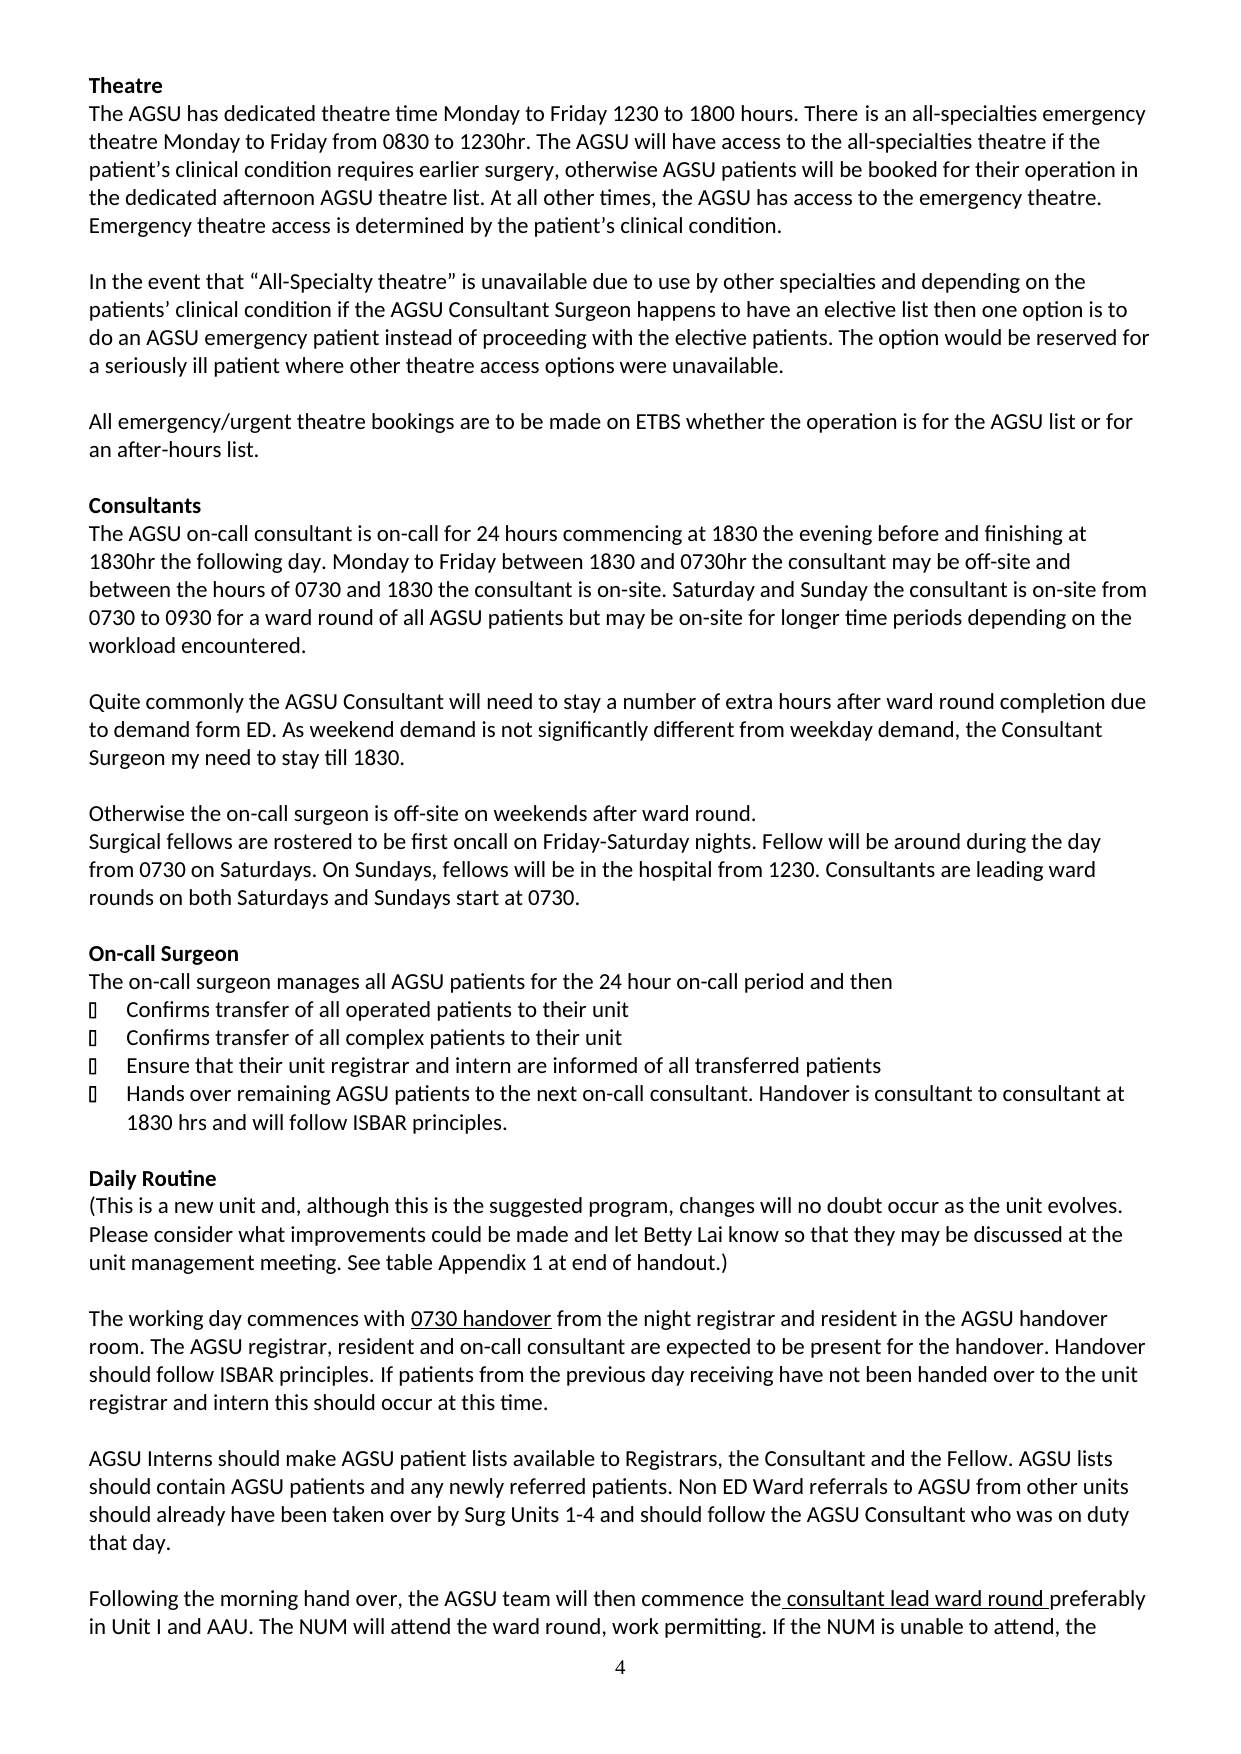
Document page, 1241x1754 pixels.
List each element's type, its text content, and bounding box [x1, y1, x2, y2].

text In the event that “All-Specialty theatre” is unavailable due to use by other specialties and depending on the patients’ clinical condition if the AGSU Consultant Surgeon happens to have an elective list then one option is to do an AGSU emergency patient instead of proceeding with the elective patients. The option would be reserved for a seriously ill patient where other theatre access options were unavailable. [89, 267, 1152, 379]
text The on-call surgeon manages all AGSU patients for the 24 hour on-call period and then [89, 967, 1152, 996]
text On-call Surgeon [89, 939, 1152, 967]
text Otherwise the on-call surgeon is off-site on weekends after ward round. [89, 799, 1152, 827]
list Confirms transfer of all operated patients to their unit [89, 996, 1152, 1023]
list Hands over remaining AGSU patients to the next on-call consultant. Handover is consultant to consultant at 1830 hrs and will follow ISBAR principles. [89, 1079, 1152, 1136]
text Theatre [89, 71, 1152, 99]
text All emergency/urgent theatre bookings are to be made on ETBS whether the operation is for the AGSU list or for an after-hours list. [89, 407, 1152, 463]
text Quite commonly the AGSU Consultant will need to stay a number of extra hours after ward round completion due to demand form ED. As weekend demand is not significantly different from weekday demand, the Consultant Surgeon my need to stay till 1830. [89, 687, 1152, 771]
text The working day commences with 0730 handover from the night registrar and resident in the AGSU handover room. The AGSU registrar, resident and on-call consultant are expected to be present for the handover. Handover should follow ISBAR principles. If patients from the previous day receiving have not been handed over to the unit registrar and intern this should occur at this time. [89, 1304, 1152, 1416]
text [89, 1584, 1152, 1640]
list Ensure that their unit registrar and intern are informed of all transferred patients [89, 1052, 1152, 1079]
text Daily Routine [89, 1164, 1152, 1192]
text Surgical fellows are rostered to be first oncall on Friday-Saturday nights. Fellow will be around during the day from 0730 on Saturdays. On Sundays, fellows will be in the hospital from 1230. Consultants are leading ward rounds on both Saturdays and Sundays start at 0730. [89, 827, 1152, 911]
list Confirms transfer of all complex patients to their unit [89, 1023, 1152, 1052]
text Consultants [89, 491, 1152, 519]
text The AGSU has dedicated theatre time Monday to Friday 1230 to 1800 hours. There is an all-specialties emergency theatre Monday to Friday from 0830 to 1230hr. The AGSU will have access to the all-specialties theatre if the patient’s clinical condition requires earlier surgery, otherwise AGSU patients will be booked for their operation in the dedicated afternoon AGSU theatre list. At all other times, the AGSU has access to the emergency theatre. Emergency theatre access is determined by the patient’s clinical condition. [89, 99, 1152, 239]
text AGSU Interns should make AGSU patient lists available to Registrars, the Consultant and the Fellow. AGSU lists should contain AGSU patients and any newly referred patients. Non ED Ward referrals to AGSU from other units should already have been taken over by Surg Units 1-4 and should follow the AGSU Consultant who was on duty that day. [89, 1444, 1152, 1556]
text The AGSU on-call consultant is on-call for 24 hours commencing at 1830 the evening before and finishing at 1830hr the following day. Monday to Friday between 1830 and 0730hr the consultant may be off-site and between the hours of 0730 and 1830 the consultant is on-site. Saturday and Sunday the consultant is on-site from 0730 to 0930 for a ward round of all AGSU patients but may be on-site for longer time periods depending on the workload encountered. [89, 519, 1152, 659]
text (This is a new unit and, although this is the suggested program, changes will no doubt occur as the unit evolves. Please consider what improvements could be made and let Betty Lai know so that they may be discussed at the unit management meeting. See table Appendix 1 at end of handout.) [89, 1192, 1152, 1276]
